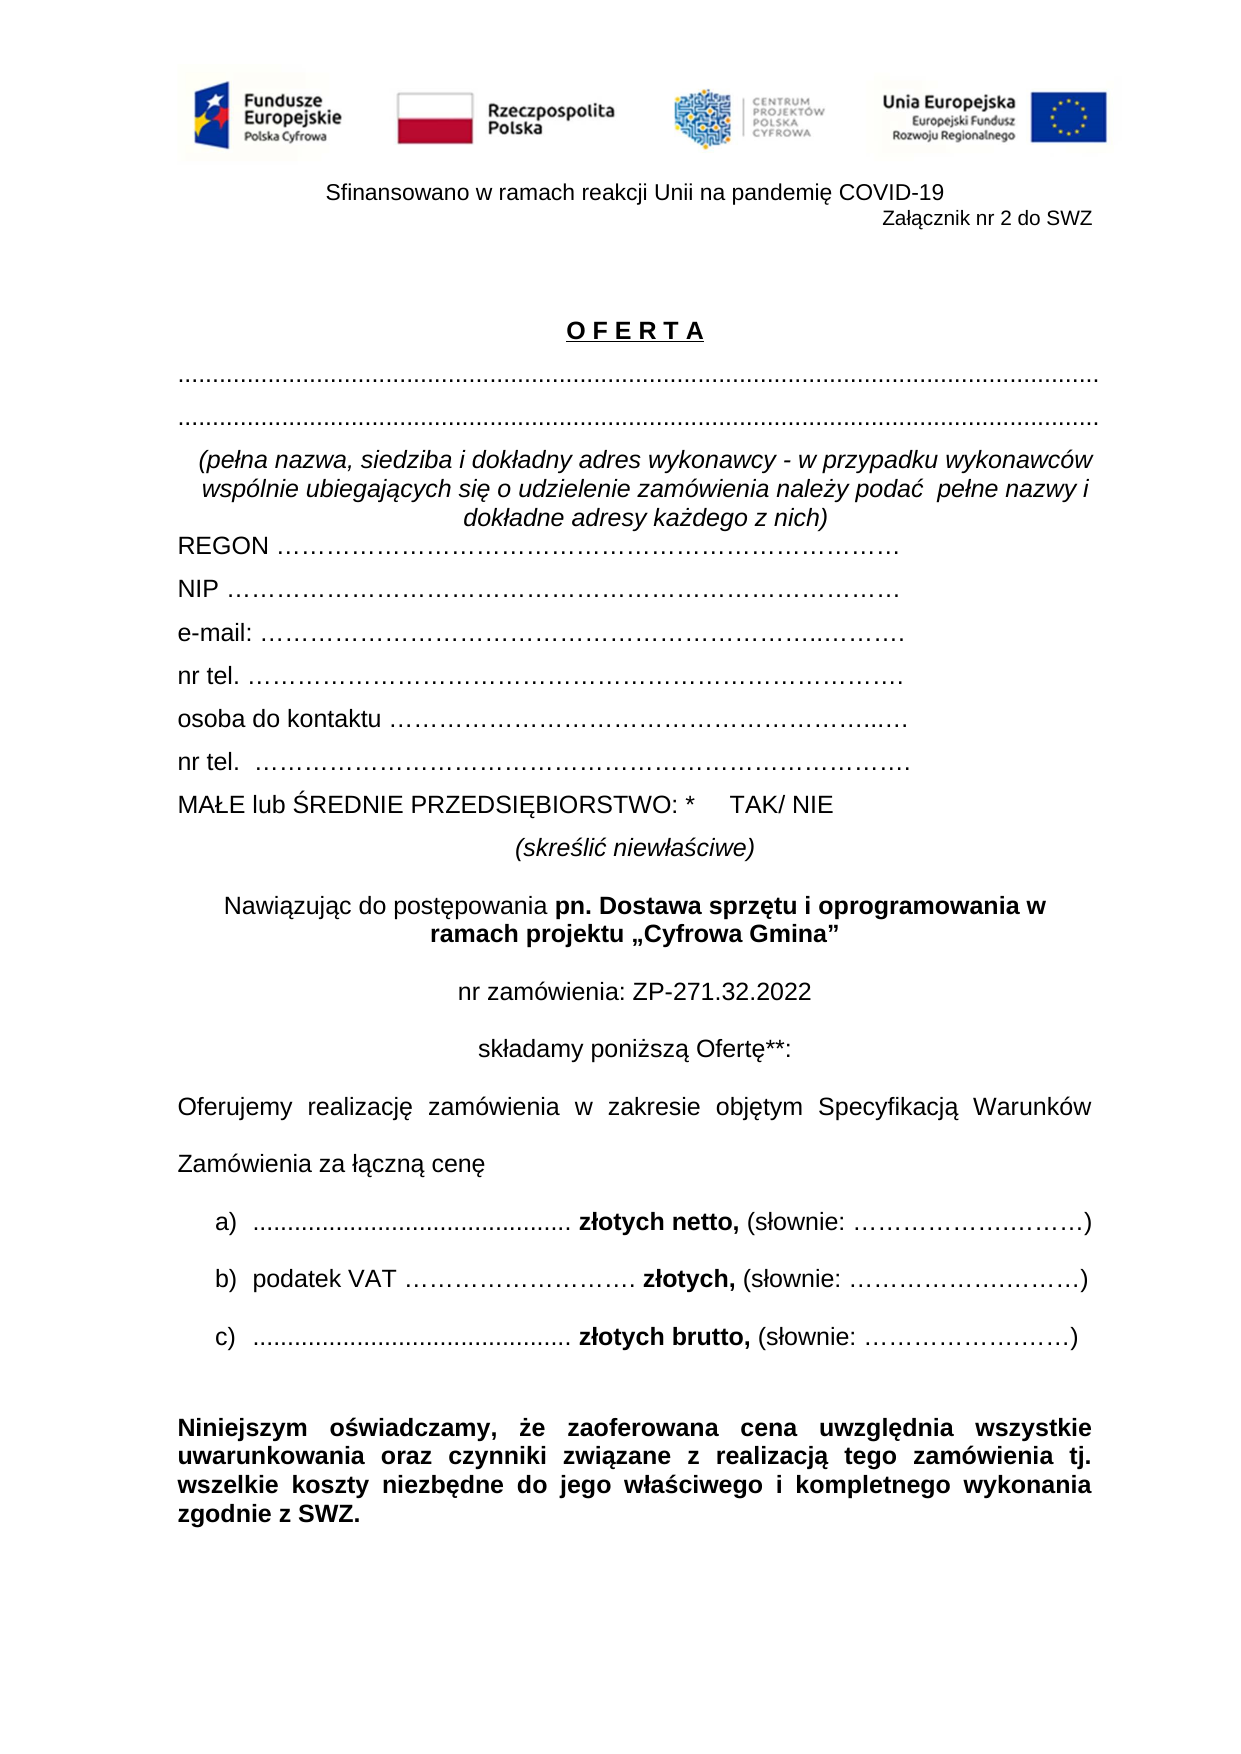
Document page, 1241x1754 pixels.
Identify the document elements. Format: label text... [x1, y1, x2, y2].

text Nawiązując do postępowania pn. Dostawa sprzętu i oprogramowania w ramach projektu „Cyfrowa Gmina” [177, 891, 1093, 948]
list podatek VAT ………………………. złotych, (słownie: ……………….………) [215, 1264, 1093, 1293]
text Oferujemy realizację zamówienia w zakresie objętym Specyfikacją Warunków Zamówienia za łączną cenę [177, 1092, 1093, 1178]
text REGON ………………………………………………………………… [177, 531, 1152, 560]
list .............................................. złotych netto, (słownie: ……………….………) [215, 1207, 1093, 1236]
text nr zamówienia: ZP-271.32.2022 [177, 977, 1093, 1006]
text MAŁE lub ŚREDNIE PRZEDSIĘBIORSTWO: * TAK/ NIE [177, 790, 1093, 819]
text (skreślić niewłaściwe) [177, 833, 1093, 862]
text Załącznik nr 2 do SWZ [177, 206, 1093, 229]
text NIP ……………………………………………………………………… [177, 574, 1152, 603]
text .......................................................................................................................................................................................................................................................................... [177, 359, 1101, 431]
text składamy poniższą Ofertę**: [177, 1034, 1093, 1063]
text O F E R T A [177, 316, 1093, 344]
list .............................................. złotych brutto, (słownie: ……………….……) [215, 1322, 1093, 1351]
text nr tel. ……………………………………………………………………. [177, 661, 1093, 689]
picture [177, 64, 1123, 172]
text nr tel. ……………………………………………………………………. [177, 747, 1093, 776]
text Niniejszym oświadczamy, że zaoferowana cena uwzględnia wszystkie uwarunkowania oraz czynniki związane z realizacją tego zamówienia tj. wszelkie koszty niezbędne do jego właściwego i kompletnego wykonania zgodnie z SWZ. [177, 1412, 1093, 1527]
text e-mail: …………………………………………………………..………. [177, 618, 1093, 646]
text (pełna nazwa, siedziba i dokładny adres wykonawcy - w przypadku wykonawców wspólnie ubiegających się o udzielenie zamówienia należy podać pełne nazwy i dokładne adresy każdego z nich) [177, 445, 1114, 531]
text osoba do kontaktu …………………………………………………...… [177, 704, 1093, 733]
